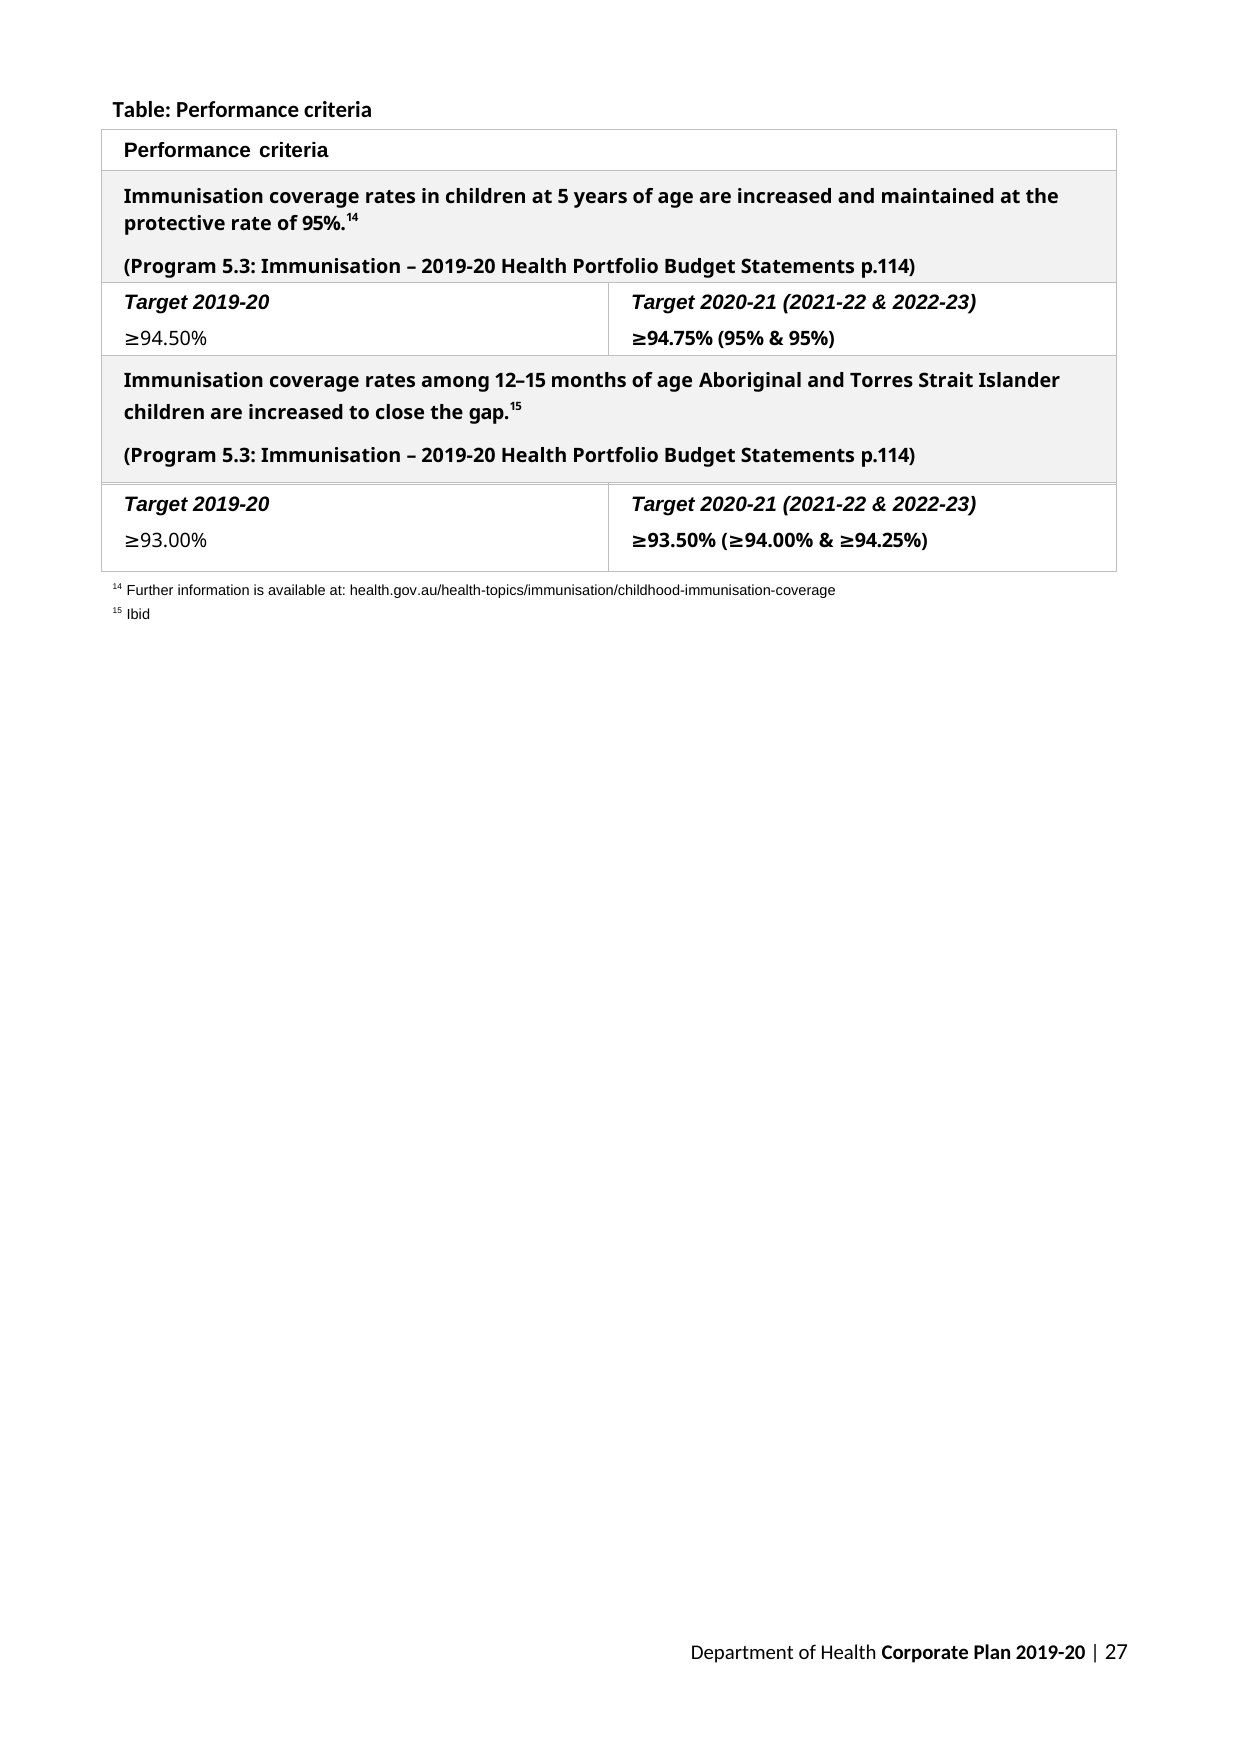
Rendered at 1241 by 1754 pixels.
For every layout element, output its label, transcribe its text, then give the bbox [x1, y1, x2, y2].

table_cell Target 2020-21 (2021-22 & 2022-23) ≥94.75% (95% & 95%) [609, 283, 1116, 355]
text 14 Further information is available at: health.gov.au/health-topics/immunisation/childhood-immunisation-coverage [112, 581, 1052, 598]
text Table: Performance criteria [112, 95, 1128, 123]
table_cell Immunisation coverage rates among 12–15 months of age Aboriginal and Torres Strait Islander children are increased to close the gap.15 (Program 5.3: Immunisation – 2019-20 Health Portfolio Budget Statements p.114) [102, 356, 1116, 482]
table_cell Target 2020-21 (2021-22 & 2022-23) ≥93.50% (≥94.00% & ≥94.25%) [609, 485, 1116, 571]
text 15 Ibid [112, 605, 1052, 622]
table_header Performance criteria [102, 130, 1116, 170]
table_cell Target 2019-20 ≥94.50% [102, 283, 608, 355]
table_cell Immunisation coverage rates in children at 5 years of age are increased and maintained at the protective rate of 95%.14 (Program 5.3: Immunisation – 2019-20 Health Portfolio Budget Statements p.114) [102, 171, 1116, 282]
table_cell Target 2019-20 ≥93.00% [102, 485, 608, 571]
